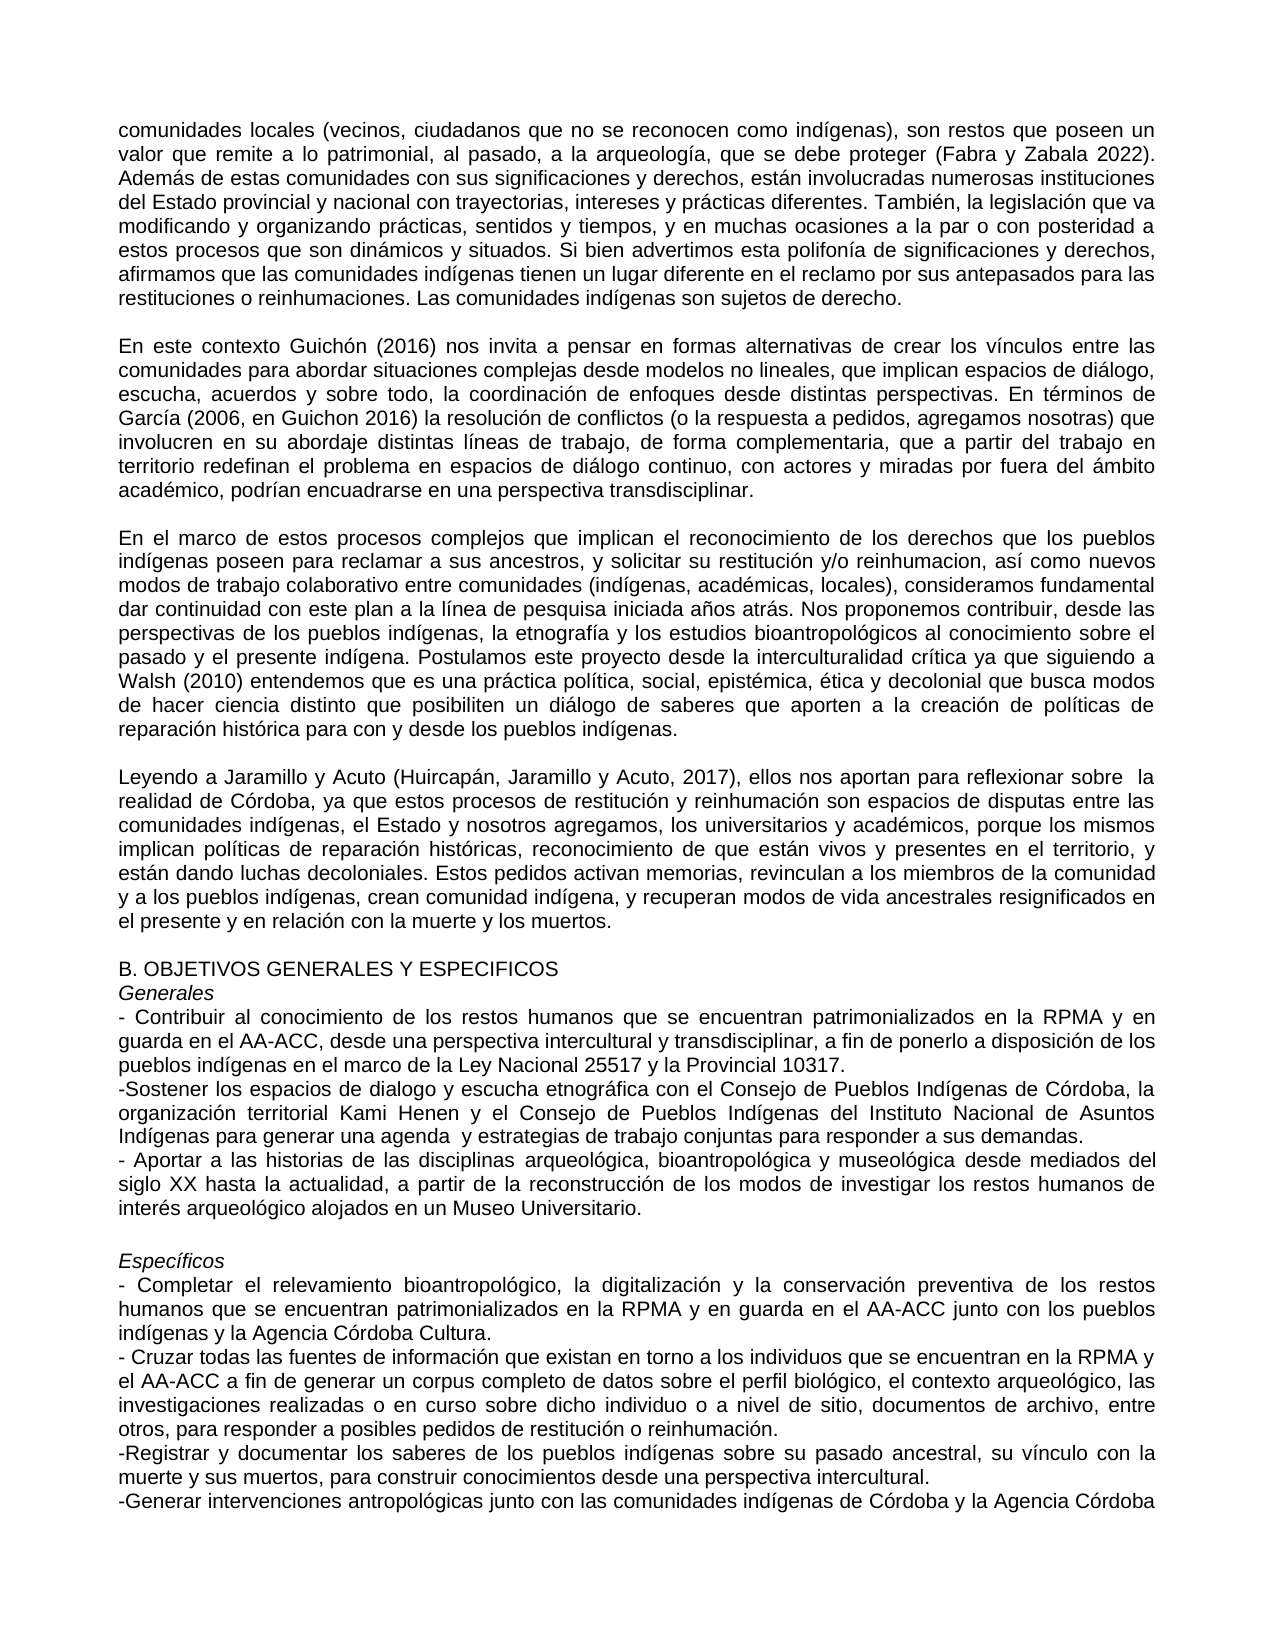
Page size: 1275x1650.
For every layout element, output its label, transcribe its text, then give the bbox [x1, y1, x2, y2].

text -Registrar y documentar los saberes de los pueblos indígenas sobre su pasado ancestral, su vínculo con la muerte y sus muertos, para construir conocimientos desde una perspectiva intercultural. [118, 1441, 1157, 1488]
text Leyendo a Jaramillo y Acuto (Huircapán, Jaramillo y Acuto, 2017), ellos nos aportan para reflexionar sobre la realidad de Córdoba, ya que estos procesos de restitución y reinhumación son espacios de disputas entre las comunidades indígenas, el Estado y nosotros agregamos, los universitarios y académicos, porque los mismos implican políticas de reparación históricas, reconocimiento de que están vivos y presentes en el territorio, y están dando luchas decoloniales. Estos pedidos activan memorias, revinculan a los miembros de la comunidad y a los pueblos indígenas, crean comunidad indígena, y recuperan modos de vida ancestrales resignificados en el presente y en relación con la muerte y los muertos. [118, 765, 1157, 933]
text - Contribuir al conocimiento de los restos humanos que se encuentran patrimonializados en la RPMA y en guarda en el AA-ACC, desde una perspectiva intercultural y transdisciplinar, a fin de ponerlo a disposición de los pueblos indígenas en el marco de la Ley Nacional 25517 y la Provincial 10317. [118, 1004, 1157, 1076]
text En el marco de estos procesos complejos que implican el reconocimiento de los derechos que los pueblos indígenas poseen para reclamar a sus ancestros, y solicitar su restitución y/o reinhumacion, así como nuevos modos de trabajo colaborativo entre comunidades (indígenas, académicas, locales), consideramos fundamental dar continuidad con este plan a la línea de pesquisa iniciada años atrás. Nos proponemos contribuir, desde las perspectivas de los pueblos indígenas, la etnografía y los estudios bioantropológicos al conocimiento sobre el pasado y el presente indígena. Postulamos este proyecto desde la interculturalidad crítica ya que siguiendo a Walsh (2010) entendemos que es una práctica política, social, epistémica, ética y decolonial que busca modos de hacer ciencia distinto que posibiliten un diálogo de saberes que aporten a la creación de políticas de reparación histórica para con y desde los pueblos indígenas. [118, 525, 1157, 741]
text Generales [118, 981, 1157, 1004]
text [118, 118, 1157, 310]
text - Completar el relevamiento bioantropológico, la digitalización y la conservación preventiva de los restos humanos que se encuentran patrimonializados en la RPMA y en guarda en el AA-ACC junto con los pueblos indígenas y la Agencia Córdoba Cultura. [118, 1273, 1157, 1345]
text B. OBJETIVOS GENERALES Y ESPECIFICOS [118, 957, 1157, 981]
text Específicos [118, 1249, 1157, 1273]
text - Cruzar todas las fuentes de información que existan en torno a los individuos que se encuentran en la RPMA y el AA-ACC a fin de generar un corpus completo de datos sobre el perfil biológico, el contexto arqueológico, las investigaciones realizadas o en curso sobre dicho individuo o a nivel de sitio, documentos de archivo, entre otros, para responder a posibles pedidos de restitución o reinhumación. [118, 1345, 1157, 1441]
text - Aportar a las historias de las disciplinas arqueológica, bioantropológica y museológica desde mediados del siglo XX hasta la actualidad, a partir de la reconstrucción de los modos de investigar los restos humanos de interés arqueológico alojados en un Museo Universitario. [118, 1148, 1157, 1220]
text En este contexto Guichón (2016) nos invita a pensar en formas alternativas de crear los vínculos entre las comunidades para abordar situaciones complejas desde modelos no lineales, que implican espacios de diálogo, escucha, acuerdos y sobre todo, la coordinación de enfoques desde distintas perspectivas. En términos de García (2006, en Guichon 2016) la resolución de conflictos (o la respuesta a pedidos, agregamos nosotras) que involucren en su abordaje distintas líneas de trabajo, de forma complementaria, que a partir del trabajo en territorio redefinan el problema en espacios de diálogo continuo, con actores y miradas por fuera del ámbito académico, podrían encuadrarse en una perspectiva transdisciplinar. [118, 334, 1157, 501]
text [118, 1488, 1157, 1512]
text -Sostener los espacios de dialogo y escucha etnográfica con el Consejo de Pueblos Indígenas de Córdoba, la organización territorial Kami Henen y el Consejo de Pueblos Indígenas del Instituto Nacional de Asuntos Indígenas para generar una agenda y estrategias de trabajo conjuntas para responder a sus demandas. [118, 1076, 1157, 1148]
